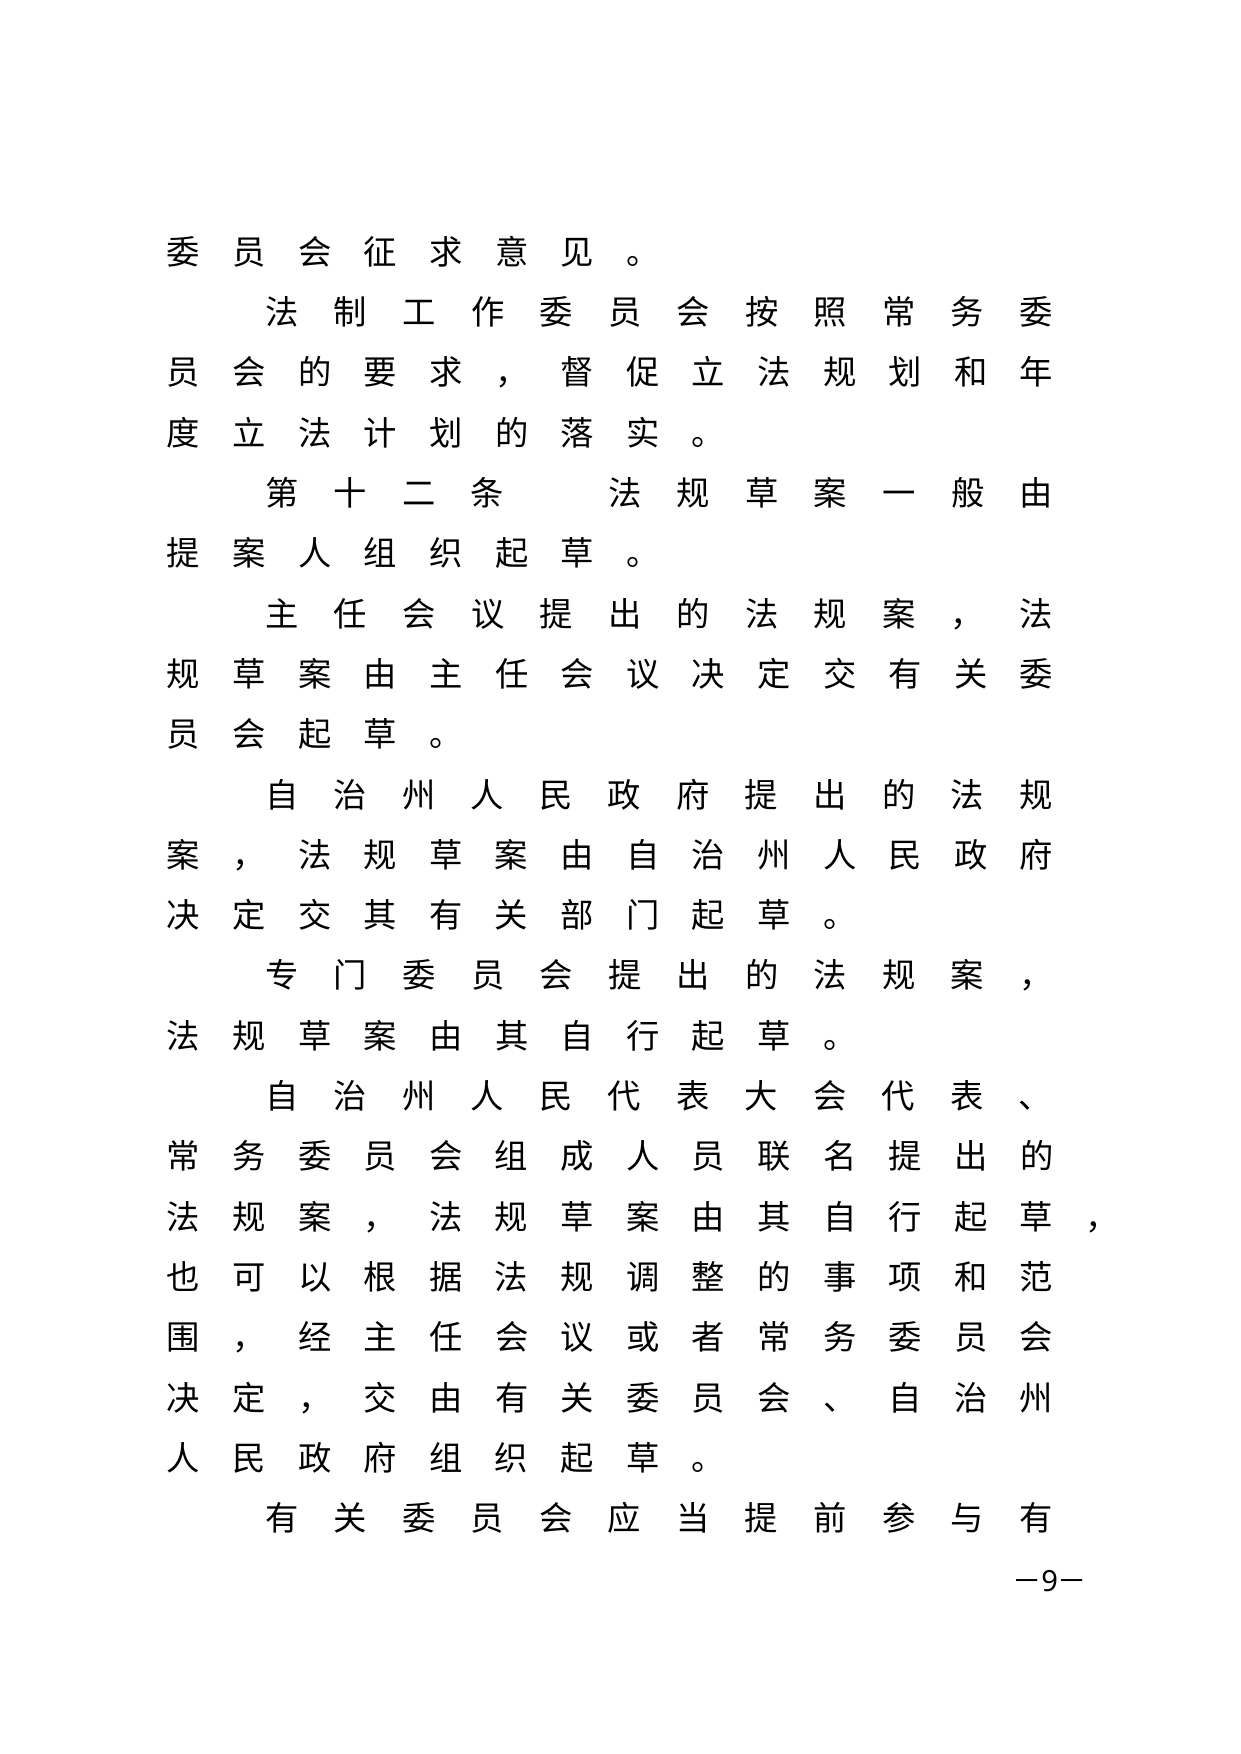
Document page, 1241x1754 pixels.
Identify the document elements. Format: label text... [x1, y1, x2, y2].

text 主任会议提出的法规案，法规草案由主任会议决定交有关委员会起草。 [167, 581, 1085, 762]
text 专门委员会提出的法规案，法规草案由其自行起草。 [167, 943, 1085, 1064]
text 有关委员会应当提前参与有关方面的法规草案起草工作。 [167, 1486, 1085, 1546]
text 立法规划草案和年度立法计划草案在通过前，应当报送省人民代表大会及其常务委员会有关委员会征求意见。 [167, 219, 1085, 280]
text 法制工作委员会按照常务委员会的要求，督促立法规划和年度立法计划的落实。 [167, 280, 1085, 461]
text 自治州人民政府提出的法规案，法规草案由自治州人民政府决定交其有关部门起草。 [167, 762, 1085, 943]
text 第十二条 法规草案一般由提案人组织起草。 [167, 461, 1085, 581]
text 自治州人民代表大会代表、常务委员会组成人员联名提出的法规案，法规草案由其自行起草，也可以根据法规调整的事项和范围，经主任会议或者常务委员会决定，交由有关委员会、自治州人民政府组织起草。 [167, 1064, 1085, 1486]
